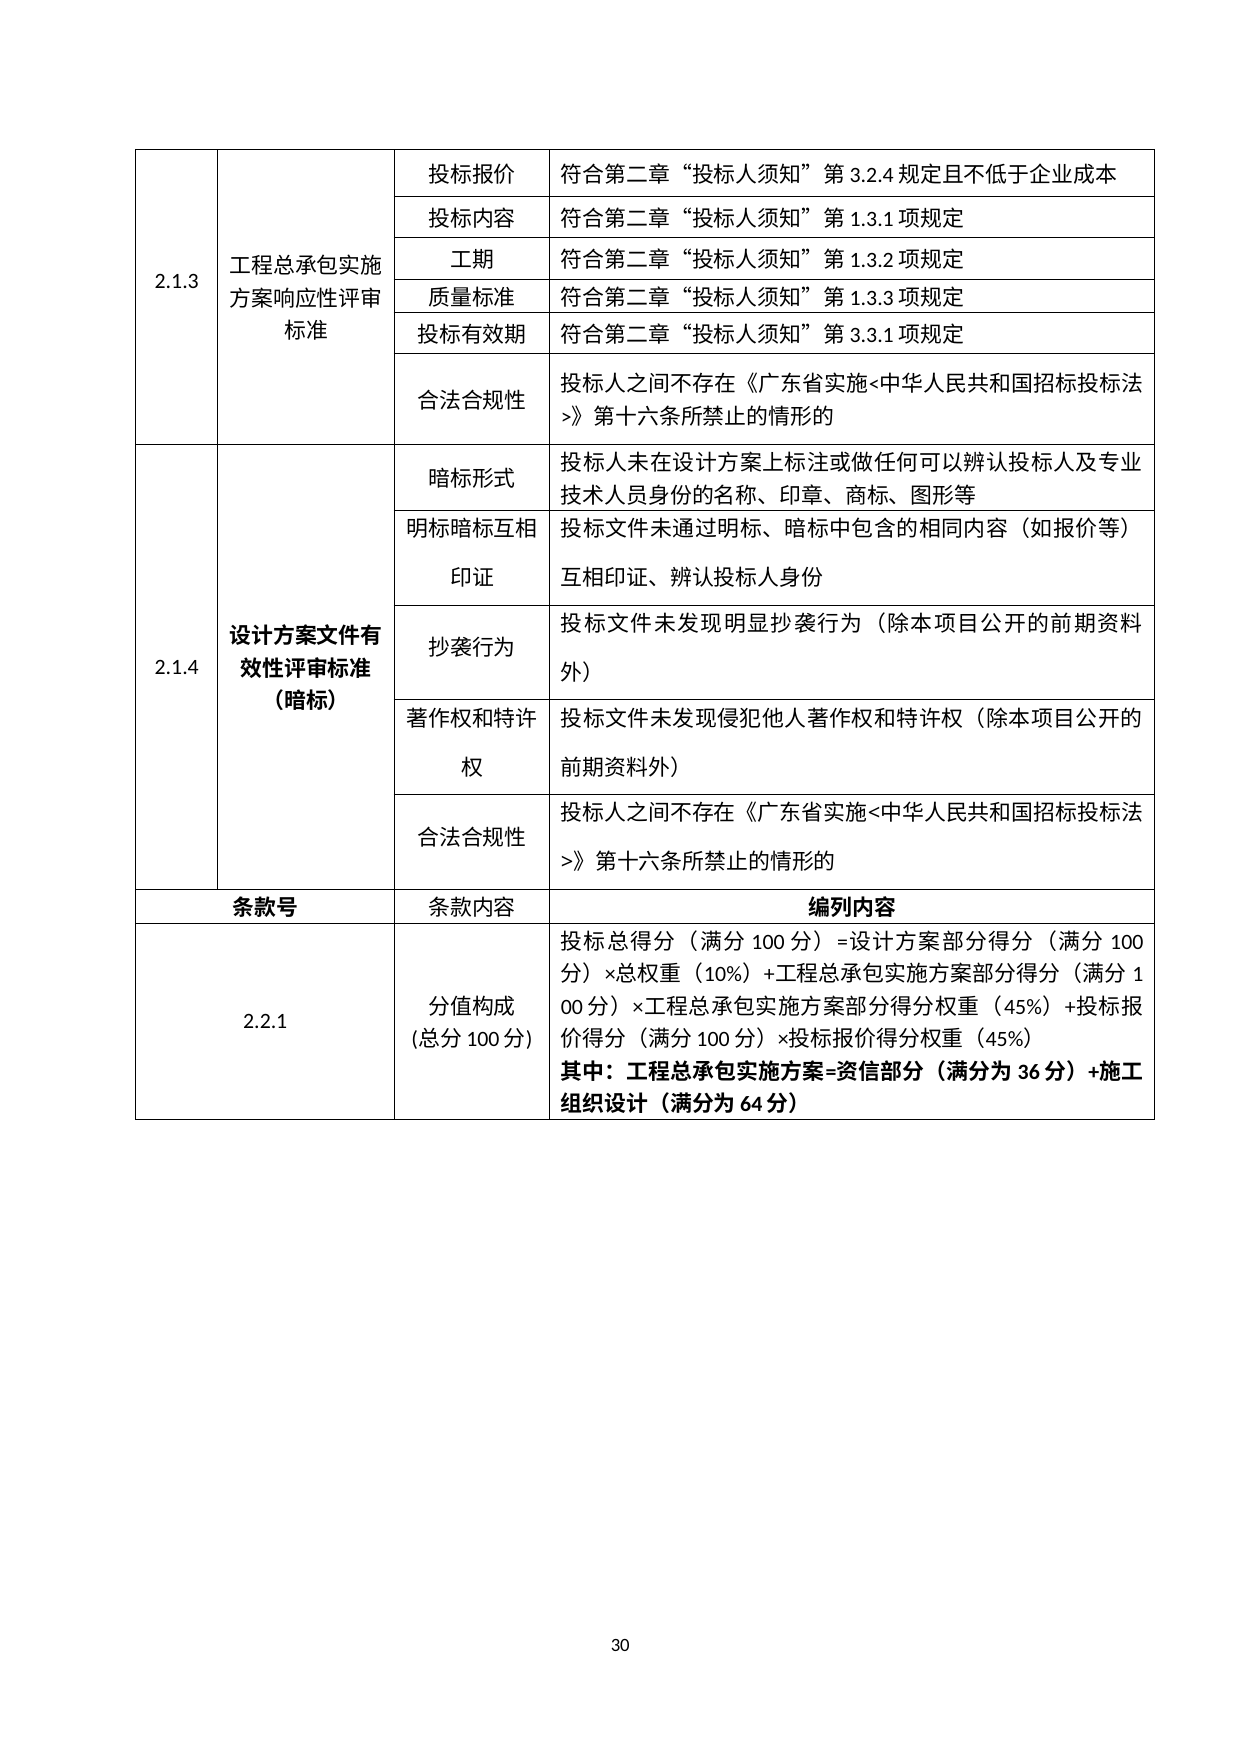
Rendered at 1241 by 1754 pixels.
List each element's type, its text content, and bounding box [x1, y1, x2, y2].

table_cell 设计方案文件有效性评审标准（暗标） [218, 445, 394, 889]
table_cell 符合第二章“投标人须知”第1.3.1项规定 [550, 197, 1154, 237]
table_cell 条款号 [136, 890, 394, 922]
table_cell 投标文件未通过明标、暗标中包含的相同内容（如报价等）互相印证、辨认投标人身份 [550, 511, 1154, 604]
table_cell 符合第二章“投标人须知”第3.3.1项规定 [550, 313, 1154, 352]
table_cell 2.1.3 [136, 150, 217, 444]
table_cell 暗标形式 [395, 445, 549, 510]
table_cell 2.2.1 [136, 924, 394, 1118]
table_cell 符合第二章“投标人须知”第3.2.4规定且不低于企业成本 [550, 150, 1154, 196]
table_cell 质量标准 [395, 280, 549, 312]
table_cell 条款内容 [395, 890, 549, 922]
table_cell 投标报价 [395, 150, 549, 196]
table_cell 工期 [395, 238, 549, 278]
table_cell 抄袭行为 [395, 606, 549, 699]
table_cell 投标文件未发现明显抄袭行为（除本项目公开的前期资料外） [550, 606, 1154, 699]
table_cell 明标暗标互相印证 [395, 511, 549, 604]
table_cell 合法合规性 [395, 354, 549, 444]
table_cell 著作权和特许权 [395, 700, 549, 794]
table_cell 工程总承包实施方案响应性评审标准 [218, 150, 394, 444]
table_cell 分值构成 (总分100分) [395, 924, 549, 1118]
table_cell 2.1.4 [136, 445, 217, 889]
table_cell 投标人之间不存在《广东省实施<中华人民共和国招标投标法>》第十六条所禁止的情形的 [550, 354, 1154, 444]
table_cell 编列内容 [550, 890, 1154, 922]
table_cell 投标文件未发现侵犯他人著作权和特许权（除本项目公开的前期资料外） [550, 700, 1154, 794]
table_cell 投标总得分（满分100分）=设计方案部分得分（满分100分）×总权重（10%）+工程总承包实施方案部分得分（满分100分）×工程总承包实施方案部分得分权重（45%）+投标报价得分（满分100分）×投标报价得分权重（45%） 其中：工程总承包实施方案=资信部分（满分为36分）+施工组织设计（满分为64分） [550, 924, 1154, 1118]
table_cell 投标人之间不存在《广东省实施<中华人民共和国招标投标法>》第十六条所禁止的情形的 [550, 795, 1154, 889]
table_cell 符合第二章“投标人须知”第1.3.2项规定 [550, 238, 1154, 278]
table_cell 投标有效期 [395, 313, 549, 352]
table_cell 投标人未在设计方案上标注或做任何可以辨认投标人及专业技术人员身份的名称、印章、商标、图形等 [550, 445, 1154, 510]
table_cell 合法合规性 [395, 795, 549, 889]
table_cell 符合第二章“投标人须知”第1.3.3项规定 [550, 280, 1154, 312]
table_cell 投标内容 [395, 197, 549, 237]
